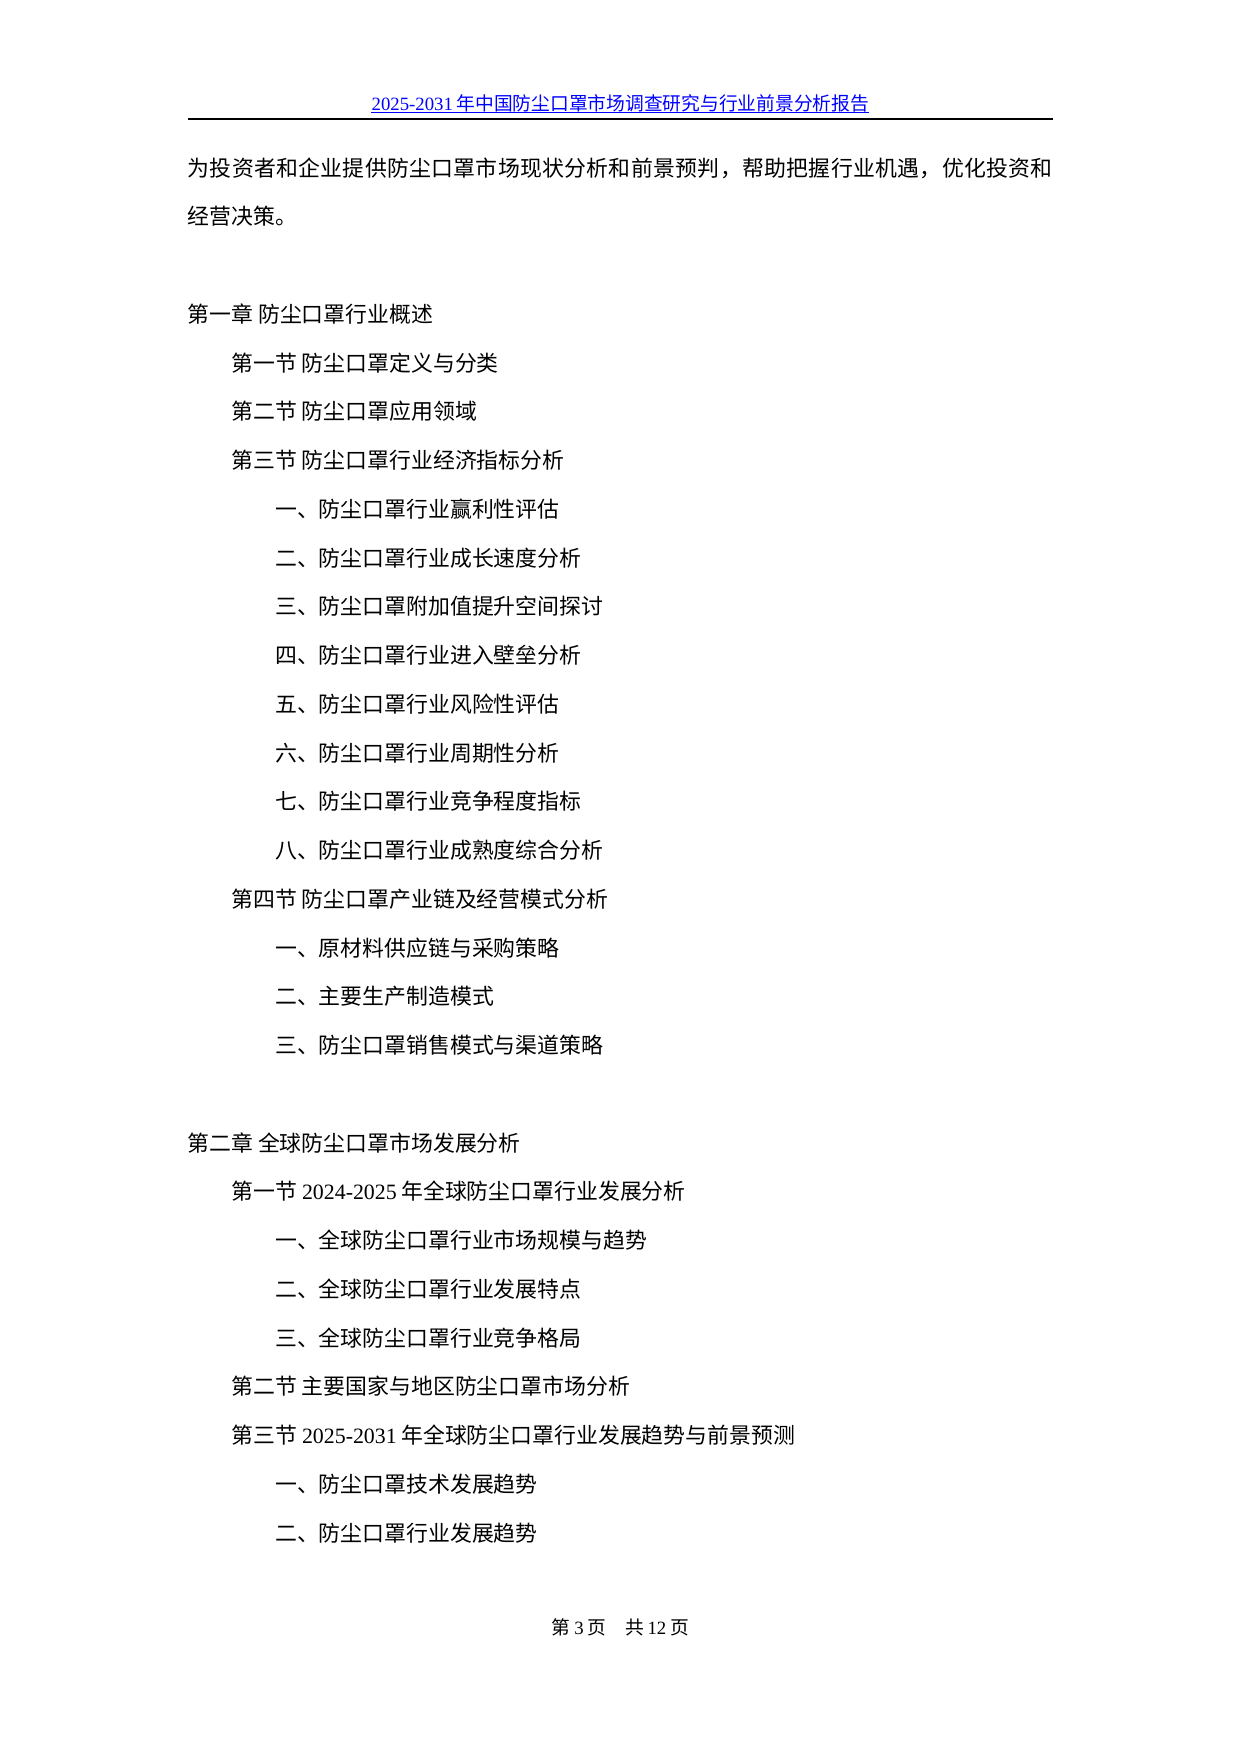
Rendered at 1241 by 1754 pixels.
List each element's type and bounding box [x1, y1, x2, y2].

text [187, 150, 1053, 1548]
